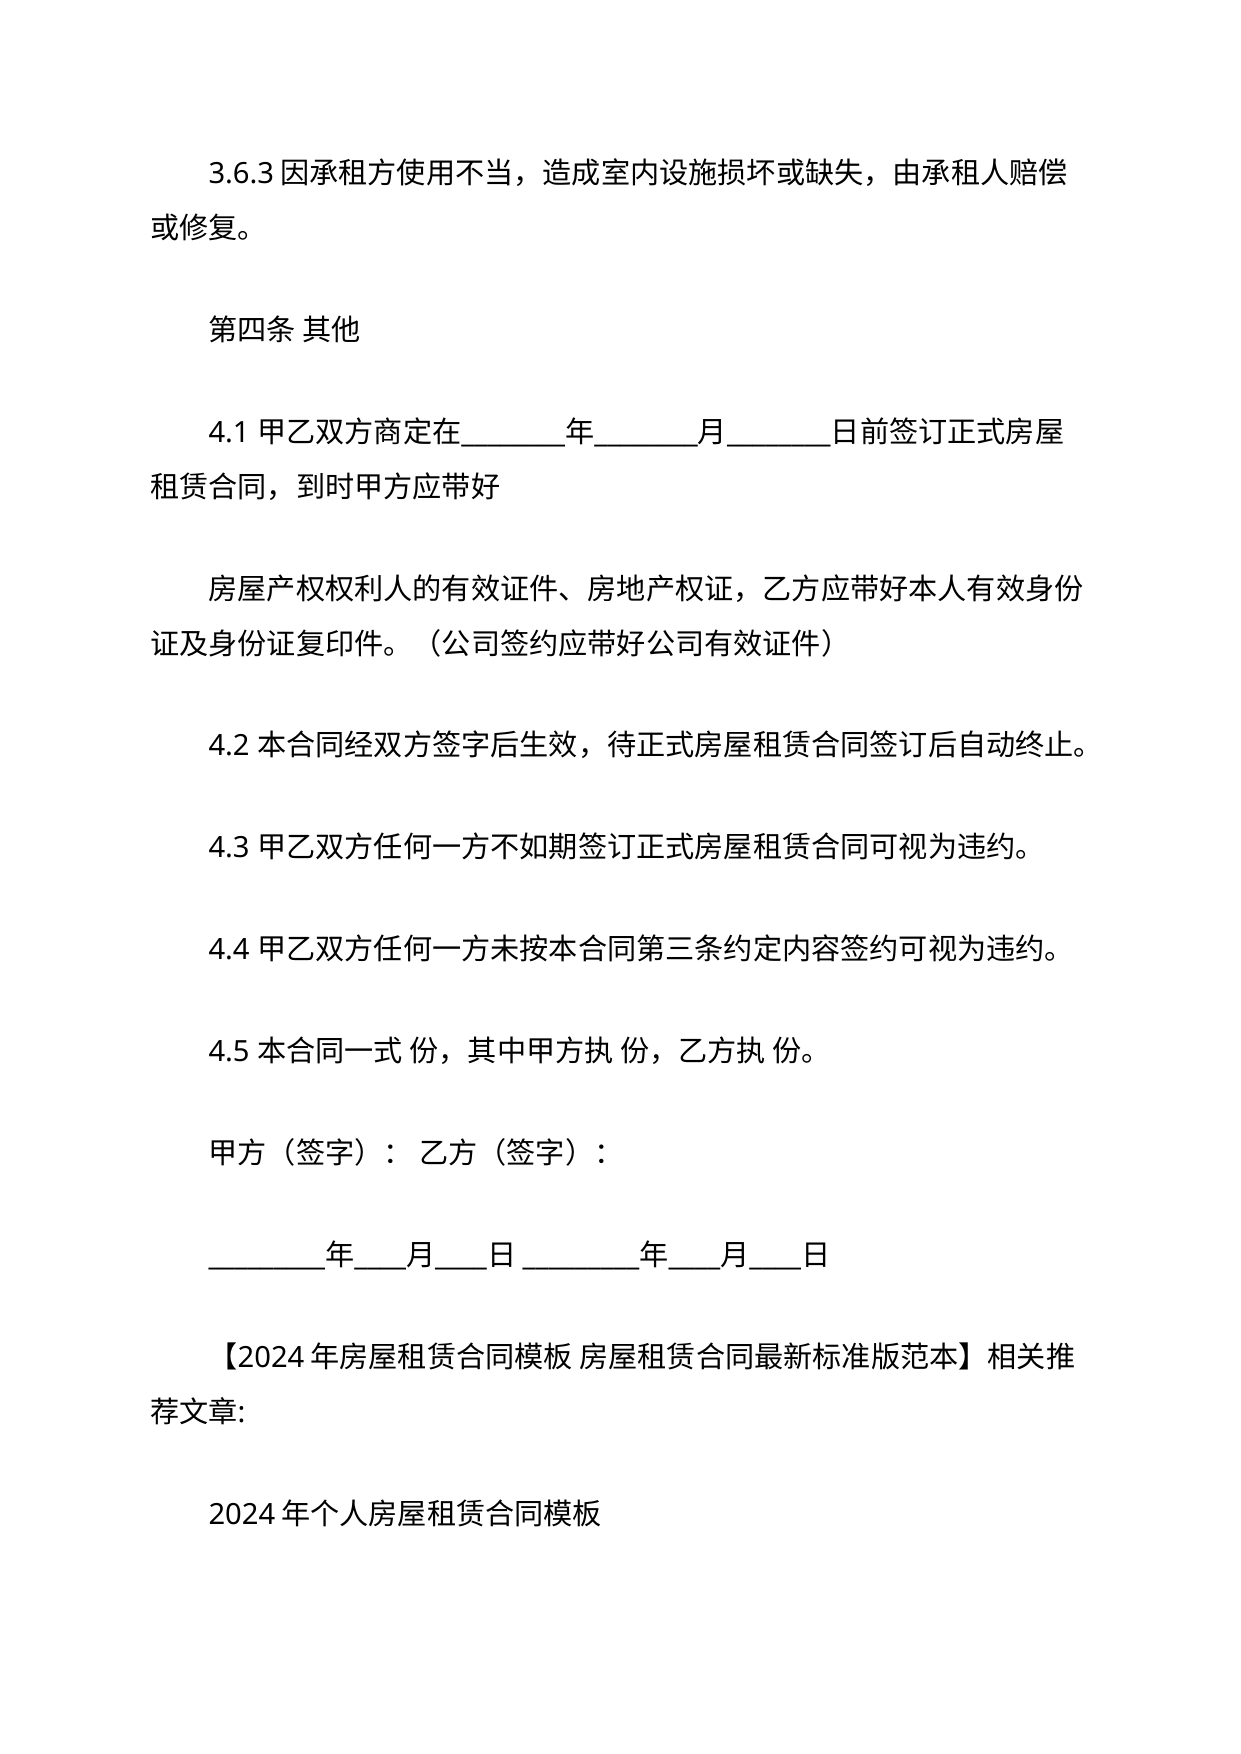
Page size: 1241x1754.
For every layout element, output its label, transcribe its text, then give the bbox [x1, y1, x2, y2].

text 4.4 甲乙双方任何一方未按本合同第三条约定内容签约可视为违约。 [150, 926, 1090, 968]
text _________年____月____日 _________年____月____日 [150, 1232, 1090, 1274]
text 2024年个人房屋租赁合同模板 [150, 1491, 1090, 1533]
text 3.6.3因承租方使用不当，造成室内设施损坏或缺失，由承租人赔偿或修复。 [150, 150, 1090, 247]
text 甲方（签字）： 乙方（签字）： [150, 1130, 1090, 1172]
text 房屋产权权利人的有效证件、房地产权证，乙方应带好本人有效身份证及身份证复印件。（公司签约应带好公司有效证件） [150, 565, 1090, 662]
text 4.3 甲乙双方任何一方不如期签订正式房屋租赁合同可视为违约。 [150, 824, 1090, 866]
text 4.1 甲乙双方商定在________年________月________日前签订正式房屋租赁合同，到时甲方应带好 [150, 408, 1090, 506]
text 4.5 本合同一式 份，其中甲方执 份，乙方执 份。 [150, 1028, 1090, 1070]
text 4.2 本合同经双方签字后生效，待正式房屋租赁合同签订后自动终止。 [150, 722, 1090, 764]
text 第四条 其他 [150, 307, 1090, 349]
text 【2024年房屋租赁合同模板 房屋租赁合同最新标准版范本】相关推荐文章: [150, 1334, 1090, 1431]
